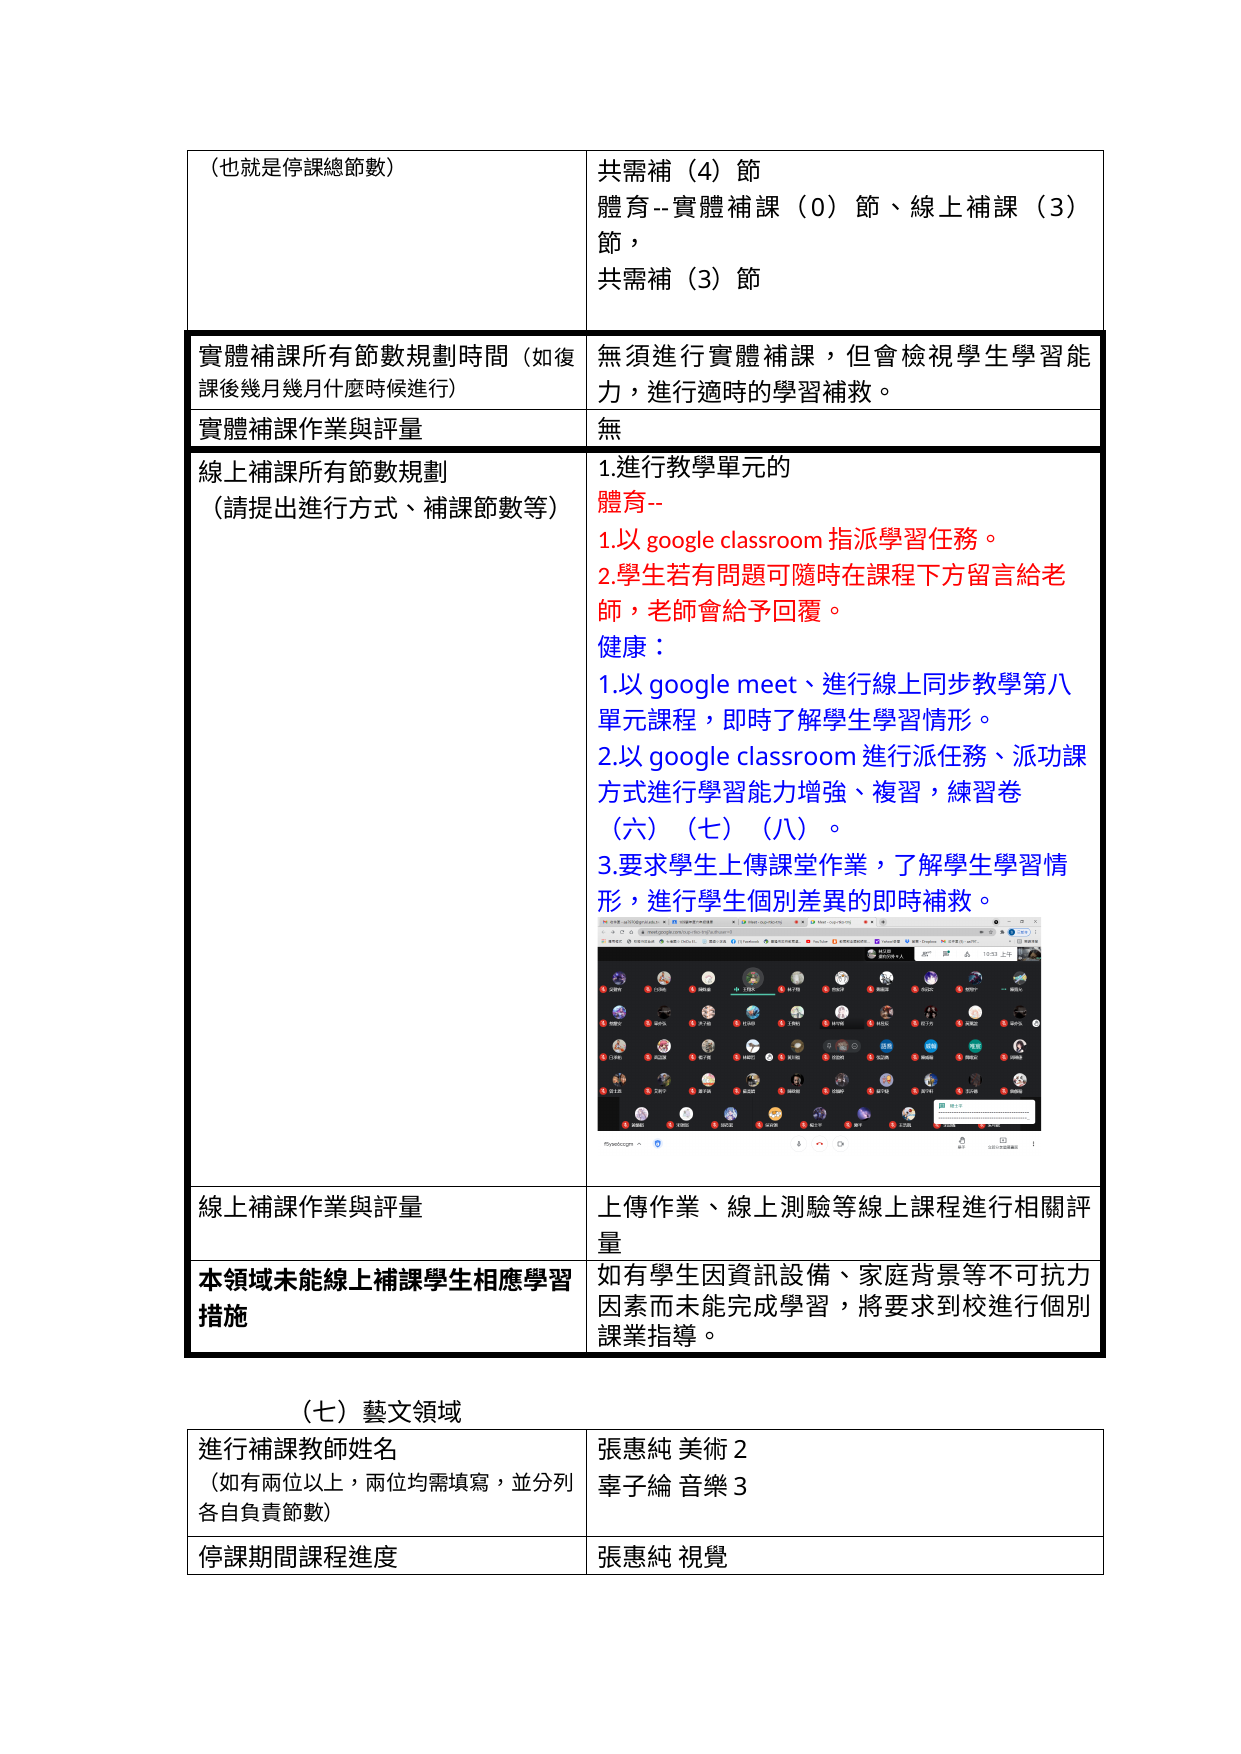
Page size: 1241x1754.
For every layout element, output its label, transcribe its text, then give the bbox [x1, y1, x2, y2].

table_cell 實體補課作業與評量 [191, 410, 586, 446]
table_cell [587, 1537, 1103, 1573]
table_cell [587, 151, 1103, 330]
table_cell 本領域未能線上補課學生相應學習措施 [191, 1261, 586, 1352]
text （七）藝文領域 [287, 1392, 1053, 1429]
table_cell 線上補課作業與評量 [191, 1187, 586, 1259]
table_cell 無須進行實體補課，但會檢視學生學習能力，進行適時的學習補救。 [587, 336, 1100, 409]
table_cell 補課總節數 （也就是停課總節數） [188, 151, 586, 330]
table_cell 實體補課所有節數規劃時間（如復課後幾月幾月什麼時候進行） [191, 336, 586, 409]
table_header 張惠純 美術2 辜子綸 音樂3 [587, 1430, 1103, 1536]
table_cell 無 [587, 410, 1100, 446]
table_cell 停課期間課程進度 （也就是補課進度） [188, 1537, 586, 1573]
table_cell 線上補課所有節數規劃 （請提出進行方式、補課節數等） [191, 453, 586, 1186]
table_cell 如有學生因資訊設備、家庭背景等不可抗力因素而未能完成學習，將要求到校進行個別課業指導。 [587, 1261, 1100, 1352]
table_header 進行補課教師姓名 （如有兩位以上，兩位均需填寫，並分列各自負責節數） [188, 1430, 586, 1536]
picture [597, 917, 1042, 1156]
table_cell 1.進行教學單元的 體育-- 1.以google classroom指派學習任務。 2.學生若有問題可隨時在課程下方留言給老師，老師會給予回覆。 健康： 1.以google meet、進行線上同步教學第八單元課程，即時了解學生學習情形。 2.以google classroom進行派任務、派功課方式進行學習能力增強、複習，練習卷（六）（七）（八）。 3.要求學生上傳課堂作業，了解學生學習情形，進行學生個別差異的即時補救。 [587, 453, 1100, 1186]
table_cell 上傳作業、線上測驗等線上課程進行相關評量 [587, 1187, 1100, 1259]
